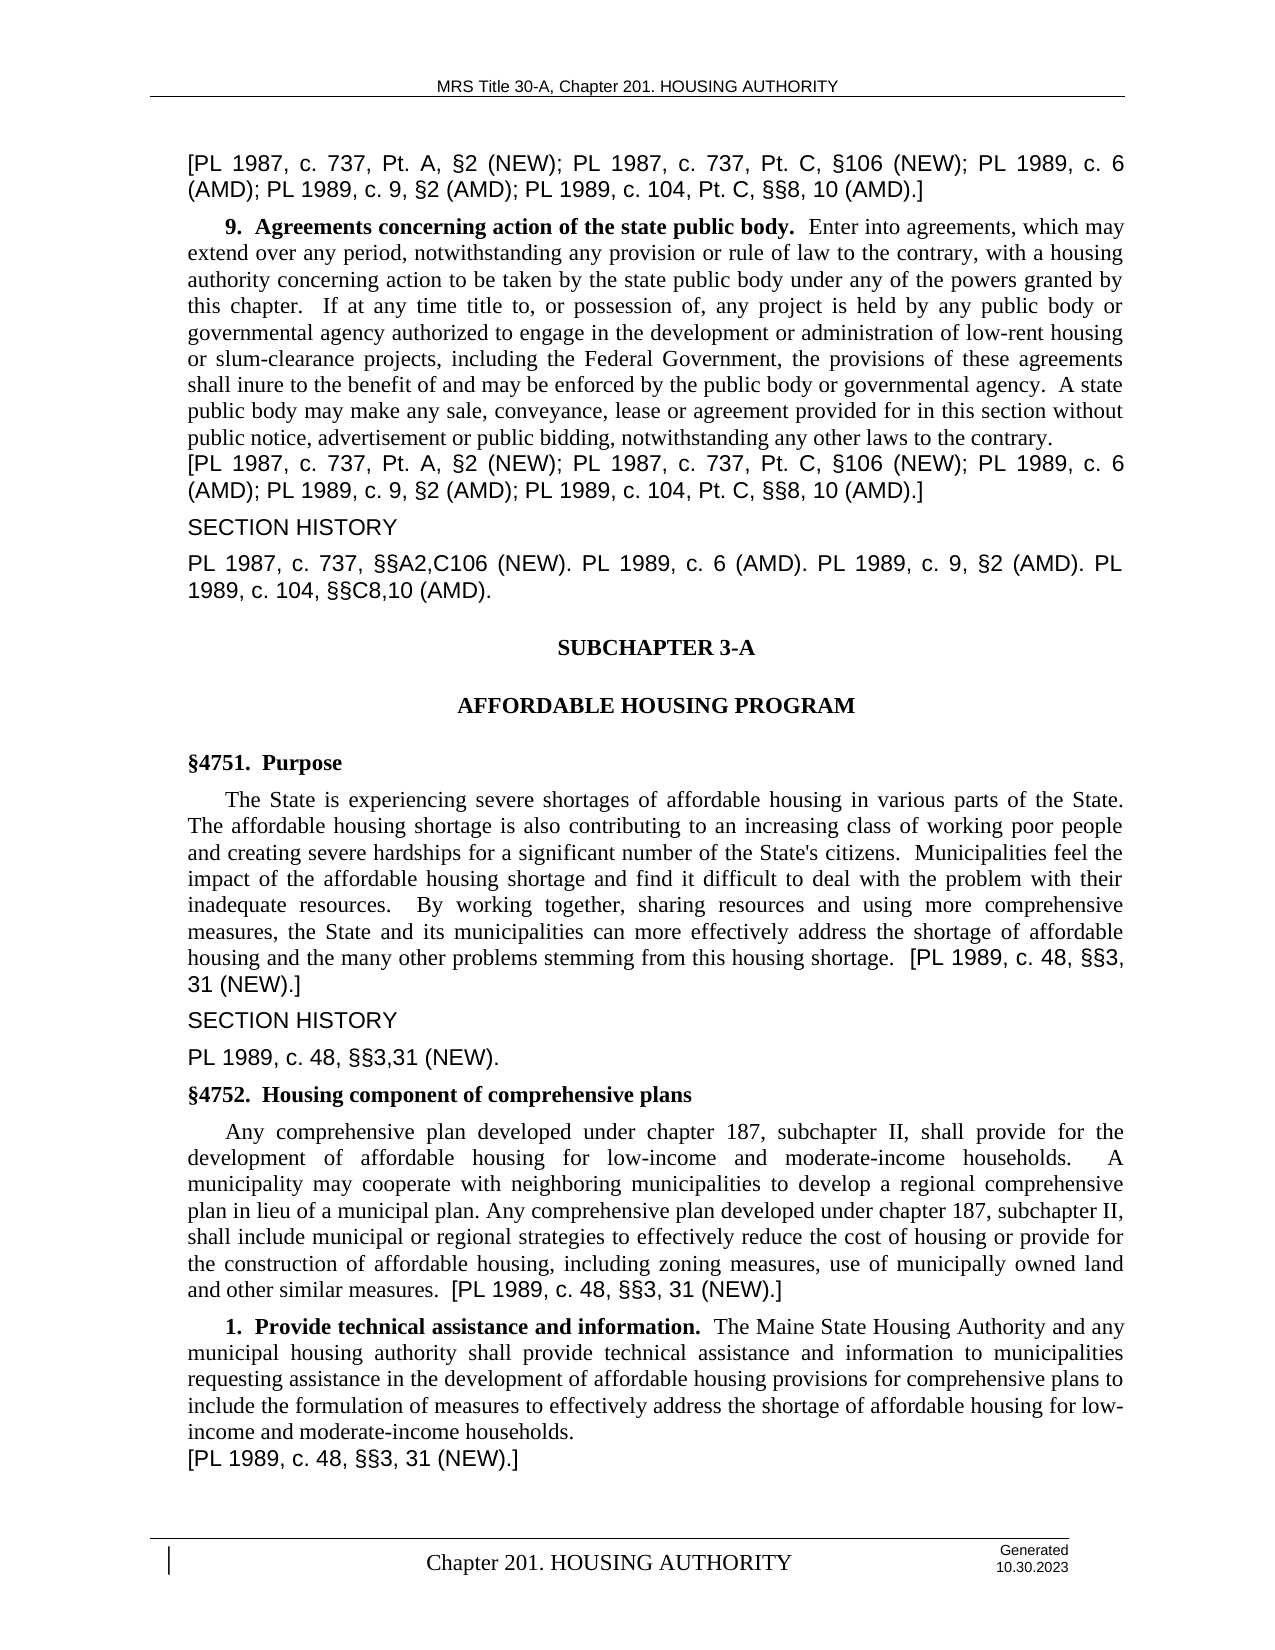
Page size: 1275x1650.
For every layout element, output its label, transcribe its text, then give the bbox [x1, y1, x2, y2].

text Any comprehensive plan developed under chapter 187, subchapter II, shall provide for the development of affordable housing for low-income and moderate-income households. A municipality may cooperate with neighboring municipalities to develop a regional comprehensive plan in lieu of a municipal plan. Any comprehensive plan developed under chapter 187, subchapter II, shall include municipal or regional strategies to effectively reduce the cost of housing or provide for the construction of affordable housing, including zoning measures, use of municipally owned land and other similar measures. [PL 1989, c. 48, §§3, 31 (NEW).] [187, 1118, 1125, 1302]
text 1. Provide technical assistance and information. The Maine State Housing Authority and any municipal housing authority shall provide technical assistance and information to municipalities requesting assistance in the development of affordable housing provisions for comprehensive plans to include the formulation of measures to effectively address the shortage of affordable housing for low-income and moderate-income households. [187, 1313, 1125, 1444]
text SUBCHAPTER 3-A [187, 634, 1125, 661]
text SECTION HISTORY [187, 1007, 1125, 1034]
text PL 1987, c. 737, §§A2,C106 (NEW). PL 1989, c. 6 (AMD). PL 1989, c. 9, §2 (AMD). PL 1989, c. 104, §§C8,10 (AMD). [187, 550, 1125, 603]
text 9. Agreements concerning action of the state public body. Enter into agreements, which may extend over any period, notwithstanding any provision or rule of law to the contrary, with a housing authority concerning action to be taken by the state public body under any of the powers granted by this chapter. If at any time title to, or possession of, any project is held by any public body or governmental agency authorized to engage in the development or administration of low-rent housing or slum-clearance projects, including the Federal Government, the provisions of these agreements shall inure to the benefit of and may be enforced by the public body or governmental agency. A state public body may make any sale, conveyance, lease or agreement provided for in this section without public notice, advertisement or public bidding, notwithstanding any other laws to the contrary. [187, 213, 1125, 450]
text [PL 1989, c. 48, §§3, 31 (NEW).] [187, 1444, 1125, 1471]
text The State is experiencing severe shortages of affordable housing in various parts of the State. The affordable housing shortage is also contributing to an increasing class of working poor people and creating severe hardships for a significant number of the State's citizens. Municipalities feel the impact of the affordable housing shortage and find it difficult to deal with the problem with their inadequate resources. By working together, sharing resources and using more comprehensive measures, the State and its municipalities can more effectively address the shortage of affordable housing and the many other problems stemming from this housing shortage. [PL 1989, c. 48, §§3, 31 (NEW).] [187, 786, 1125, 997]
text AFFORDABLE HOUSING PROGRAM [187, 692, 1125, 718]
text §4751. Purpose [187, 749, 1125, 776]
text SECTION HISTORY [187, 513, 1125, 540]
text §4752. Housing component of comprehensive plans [187, 1081, 1125, 1107]
text PL 1989, c. 48, §§3,31 (NEW). [187, 1044, 1125, 1071]
